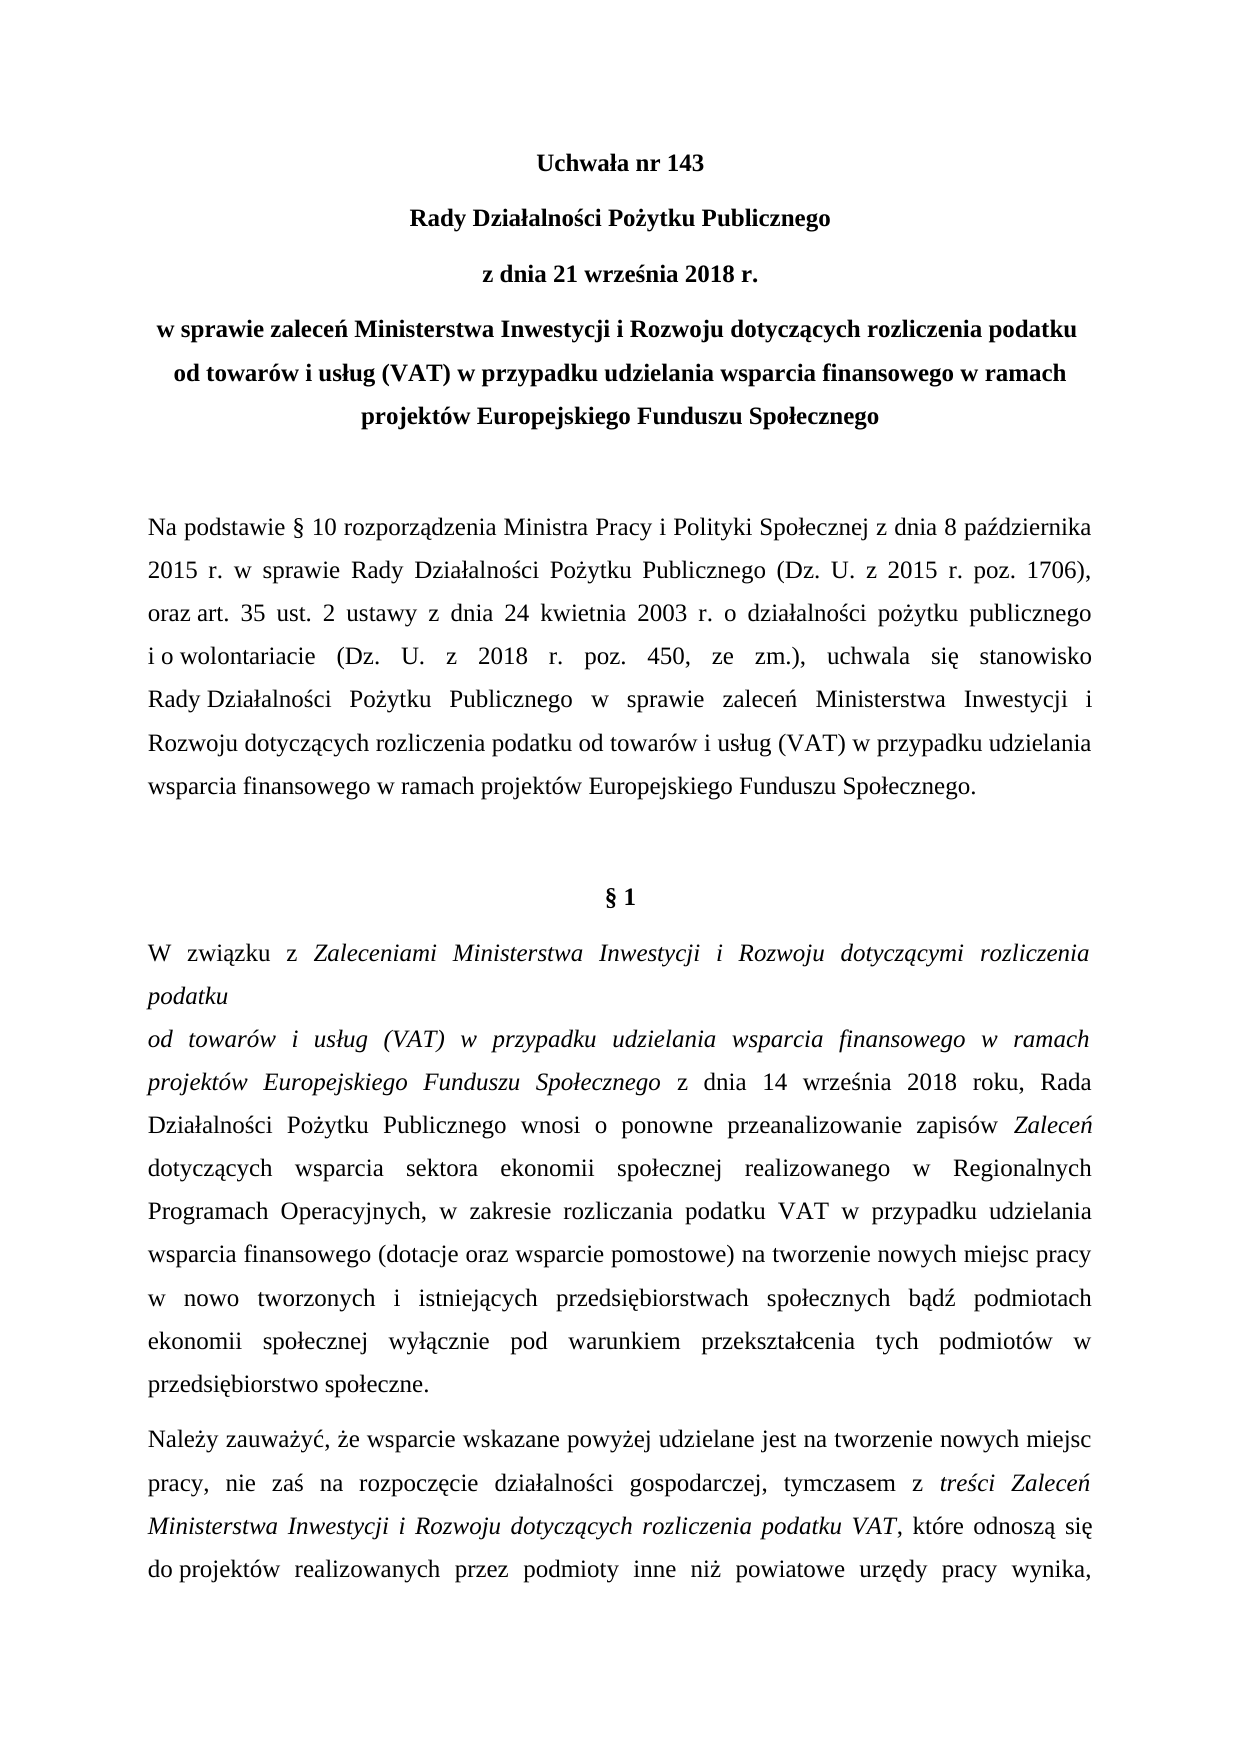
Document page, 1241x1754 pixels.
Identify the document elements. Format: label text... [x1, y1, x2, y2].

text z dnia 21 września 2018 r. [148, 259, 1093, 288]
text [148, 1424, 1093, 1583]
text Na podstawie § 10 rozporządzenia Ministra Pracy i Polityki Społecznej z dnia 8 października 2015 r. w sprawie Rady Działalności Pożytku Publicznego (Dz. U. z 2015 r. poz. 1706), oraz art. 35 ust. 2 ustawy z dnia 24 kwietnia 2003 r. o działalności pożytku publicznego i o wolontariacie (Dz. U. z 2018 r. poz. 450, ze zm.), uchwala się stanowisko Rady Działalności Pożytku Publicznego w sprawie zaleceń Ministerstwa Inwestycji i Rozwoju dotyczących rozliczenia podatku od towarów i usług (VAT) w przypadku udzielania wsparcia finansowego w ramach projektów Europejskiego Funduszu Społecznego. [148, 512, 1093, 799]
text Uchwała nr 143 [148, 148, 1093, 176]
text W związku z Zaleceniami Ministerstwa Inwestycji i Rozwoju dotyczącymi rozliczenia podatku od towarów i usług (VAT) w przypadku udzielania wsparcia finansowego w ramach projektów Europejskiego Funduszu Społecznego z dnia 14 września 2018 roku, Rada Działalności Pożytku Publicznego wnosi o ponowne przeanalizowanie zapisów Zaleceń dotyczących wsparcia sektora ekonomii społecznej realizowanego w Regionalnych Programach Operacyjnych, w zakresie rozliczania podatku VAT w przypadku udzielania wsparcia finansowego (dotacje oraz wsparcie pomostowe) na tworzenie nowych miejsc pracy w nowo tworzonych i istniejących przedsiębiorstwach społecznych bądź podmiotach ekonomii społecznej wyłącznie pod warunkiem przekształcenia tych podmiotów w przedsiębiorstwo społeczne. [148, 938, 1093, 1398]
text w sprawie zaleceń Ministerstwa Inwestycji i Rozwoju dotyczących rozliczenia podatku od towarów i usług (VAT) w przypadku udzielania wsparcia finansowego w ramach projektów Europejskiego Funduszu Społecznego [148, 314, 1093, 429]
text Rady Działalności Pożytku Publicznego [148, 203, 1093, 232]
text § 1 [148, 882, 1093, 911]
